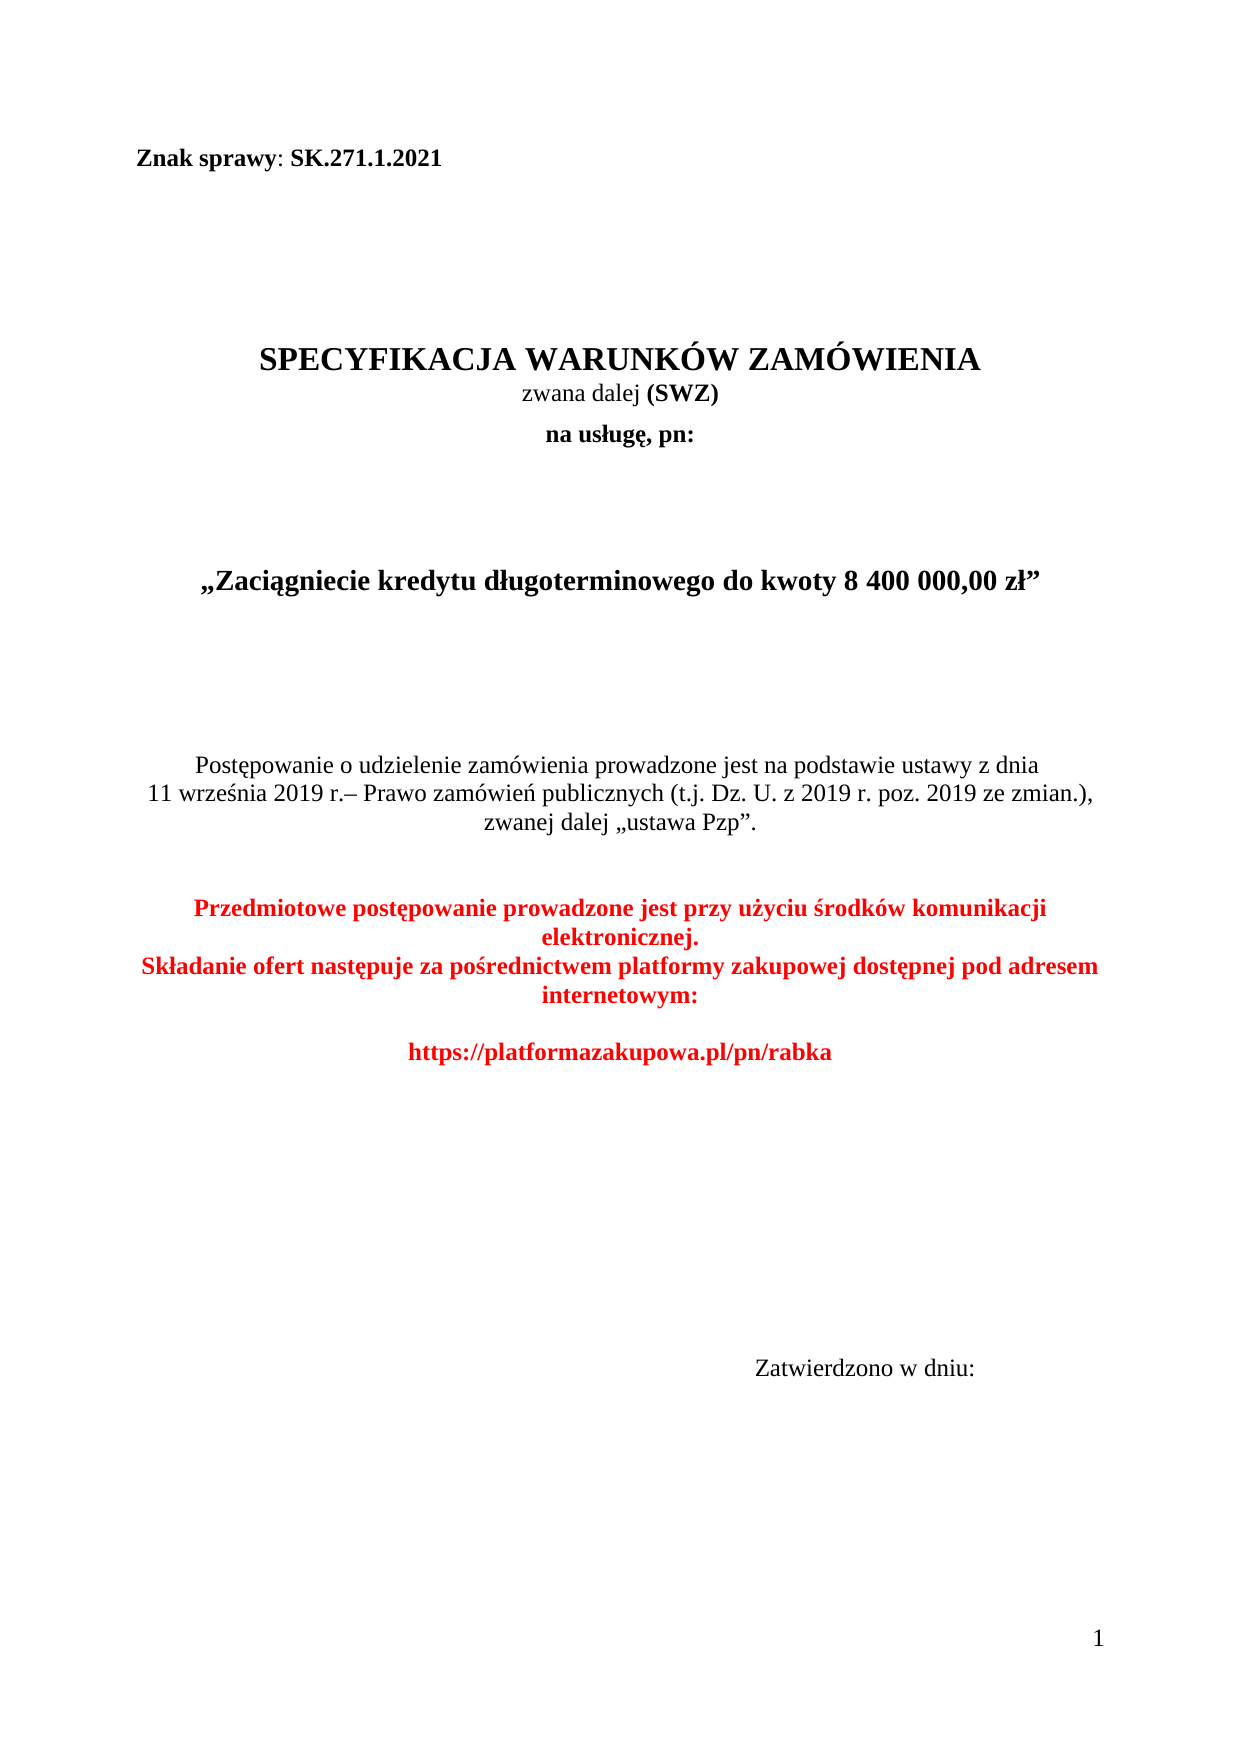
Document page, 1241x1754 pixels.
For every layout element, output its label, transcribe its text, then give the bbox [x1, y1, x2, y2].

text SPECYFIKACJA WARUNKÓW ZAMÓWIENIA [136, 339, 1104, 378]
text Postępowanie o udzielenie zamówienia prowadzone jest na podstawie ustawy z dnia 11 września 2019 r.– Prawo zamówień publicznych (t.j. Dz. U. z 2019 r. poz. 2019 ze zmian.), zwanej dalej „ustawa Pzp”. [136, 750, 1104, 836]
text na usługę, pn: [136, 419, 1104, 448]
text Zatwierdzono w dniu: [754, 1353, 1104, 1382]
text zwana dalej (SWZ) [136, 378, 1104, 407]
text „Zaciągniecie kredytu długoterminowego do kwoty 8 400 000,00 zł” [136, 563, 1104, 596]
text https://platformazakupowa.pl/pn/rabka [136, 1037, 1104, 1066]
text Składanie ofert następuje za pośrednictwem platformy zakupowej dostępnej pod adresem internetowym: [136, 951, 1104, 1008]
text Przedmiotowe postępowanie prowadzone jest przy użyciu środków komunikacji elektronicznej. [136, 893, 1104, 951]
text Znak sprawy: SK.271.1.2021 [136, 143, 1104, 172]
